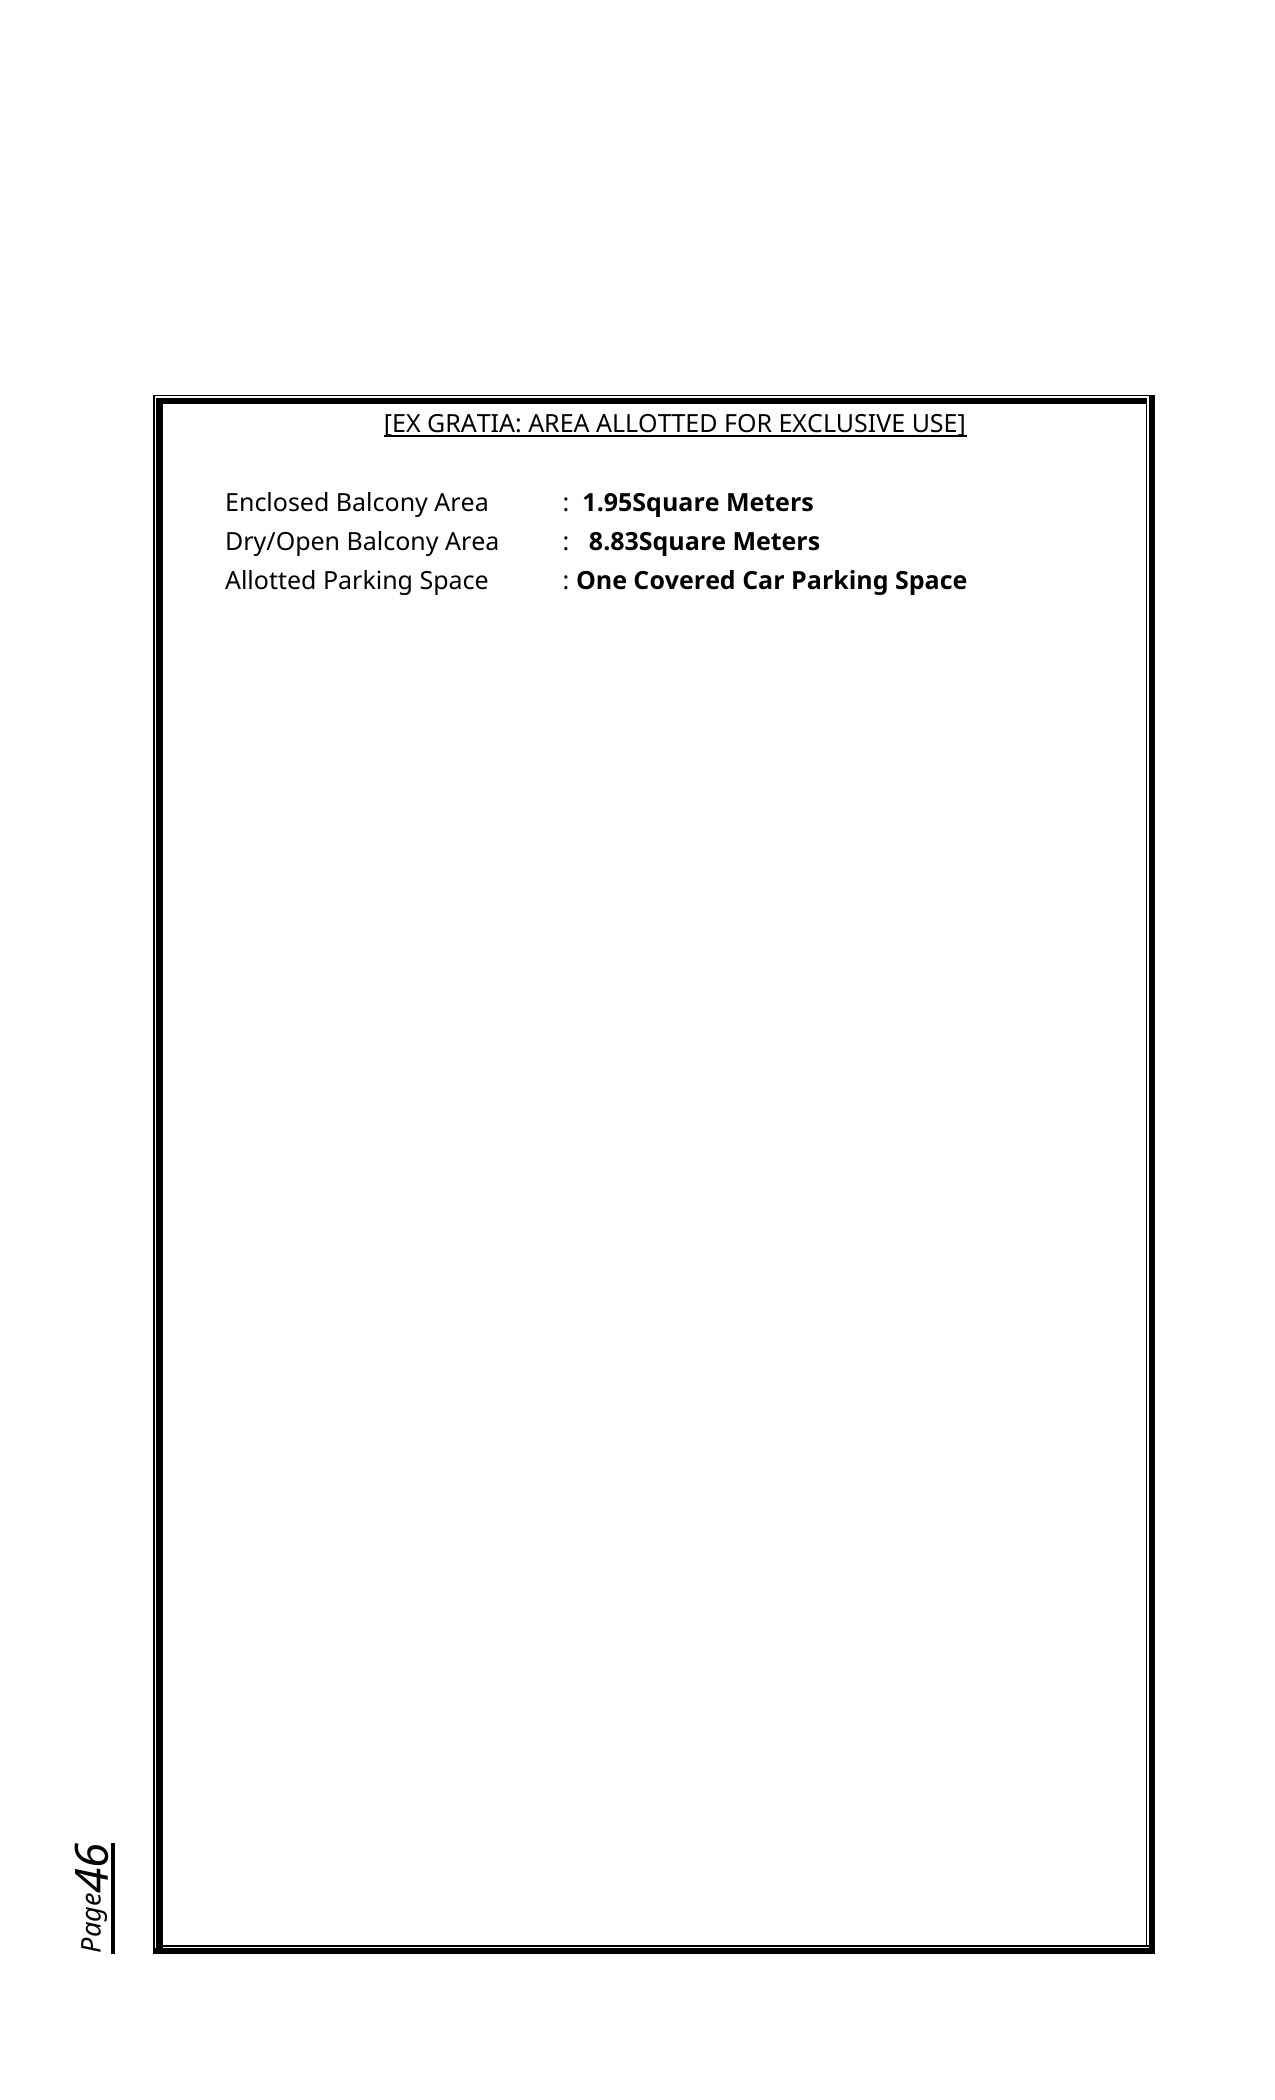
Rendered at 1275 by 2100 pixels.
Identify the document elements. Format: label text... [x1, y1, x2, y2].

text Allotted Parking Space : One Covered Car Parking Space [225, 563, 1125, 597]
text Enclosed Balcony Area : 1.95Square Meters [225, 484, 1125, 518]
text Dry/Open Balcony Area : 8.83Square Meters [225, 523, 1125, 557]
text [EX GRATIA: AREA ALLOTTED FOR EXCLUSIVE USE] [225, 406, 1125, 440]
